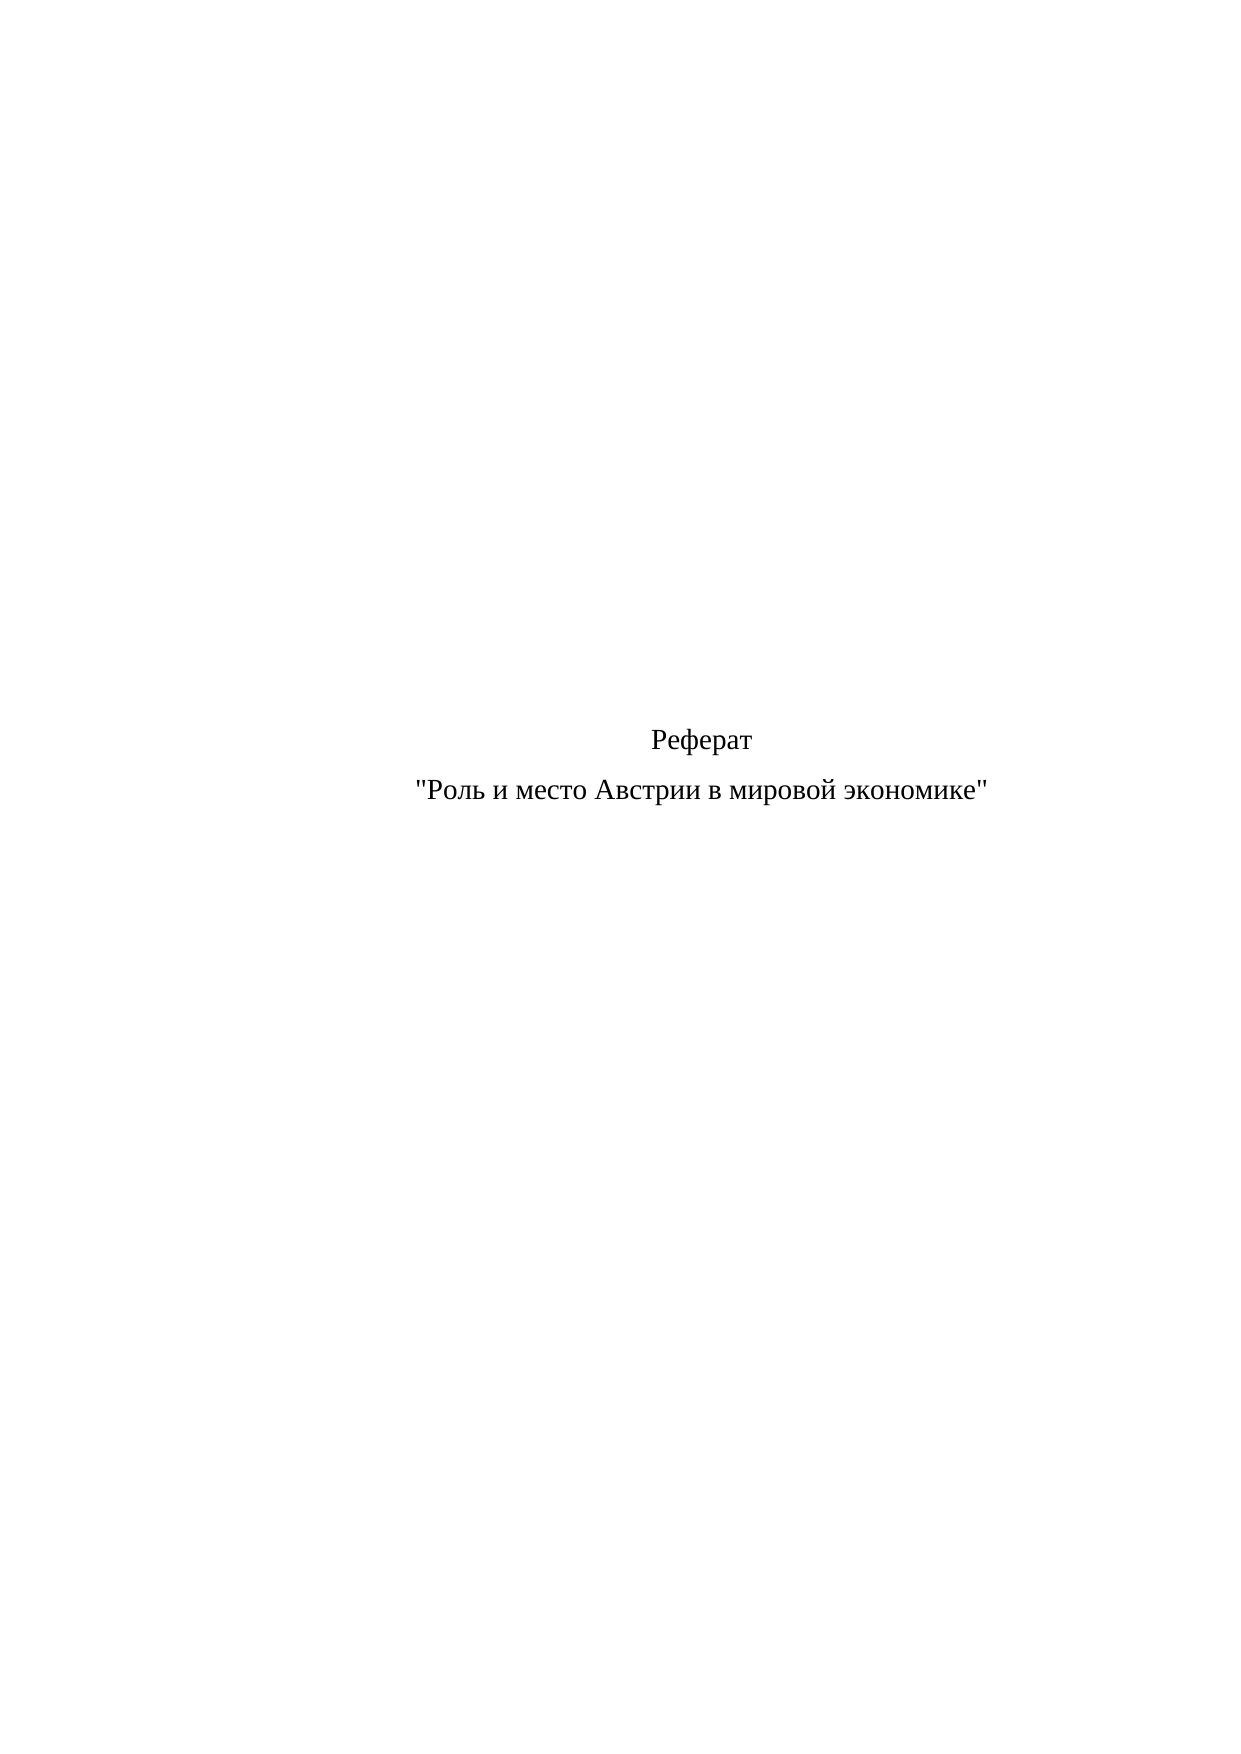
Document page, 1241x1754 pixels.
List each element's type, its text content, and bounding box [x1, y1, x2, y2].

text Реферат [177, 722, 1152, 755]
text "Роль и место Австрии в мировой экономике" [177, 772, 1152, 806]
